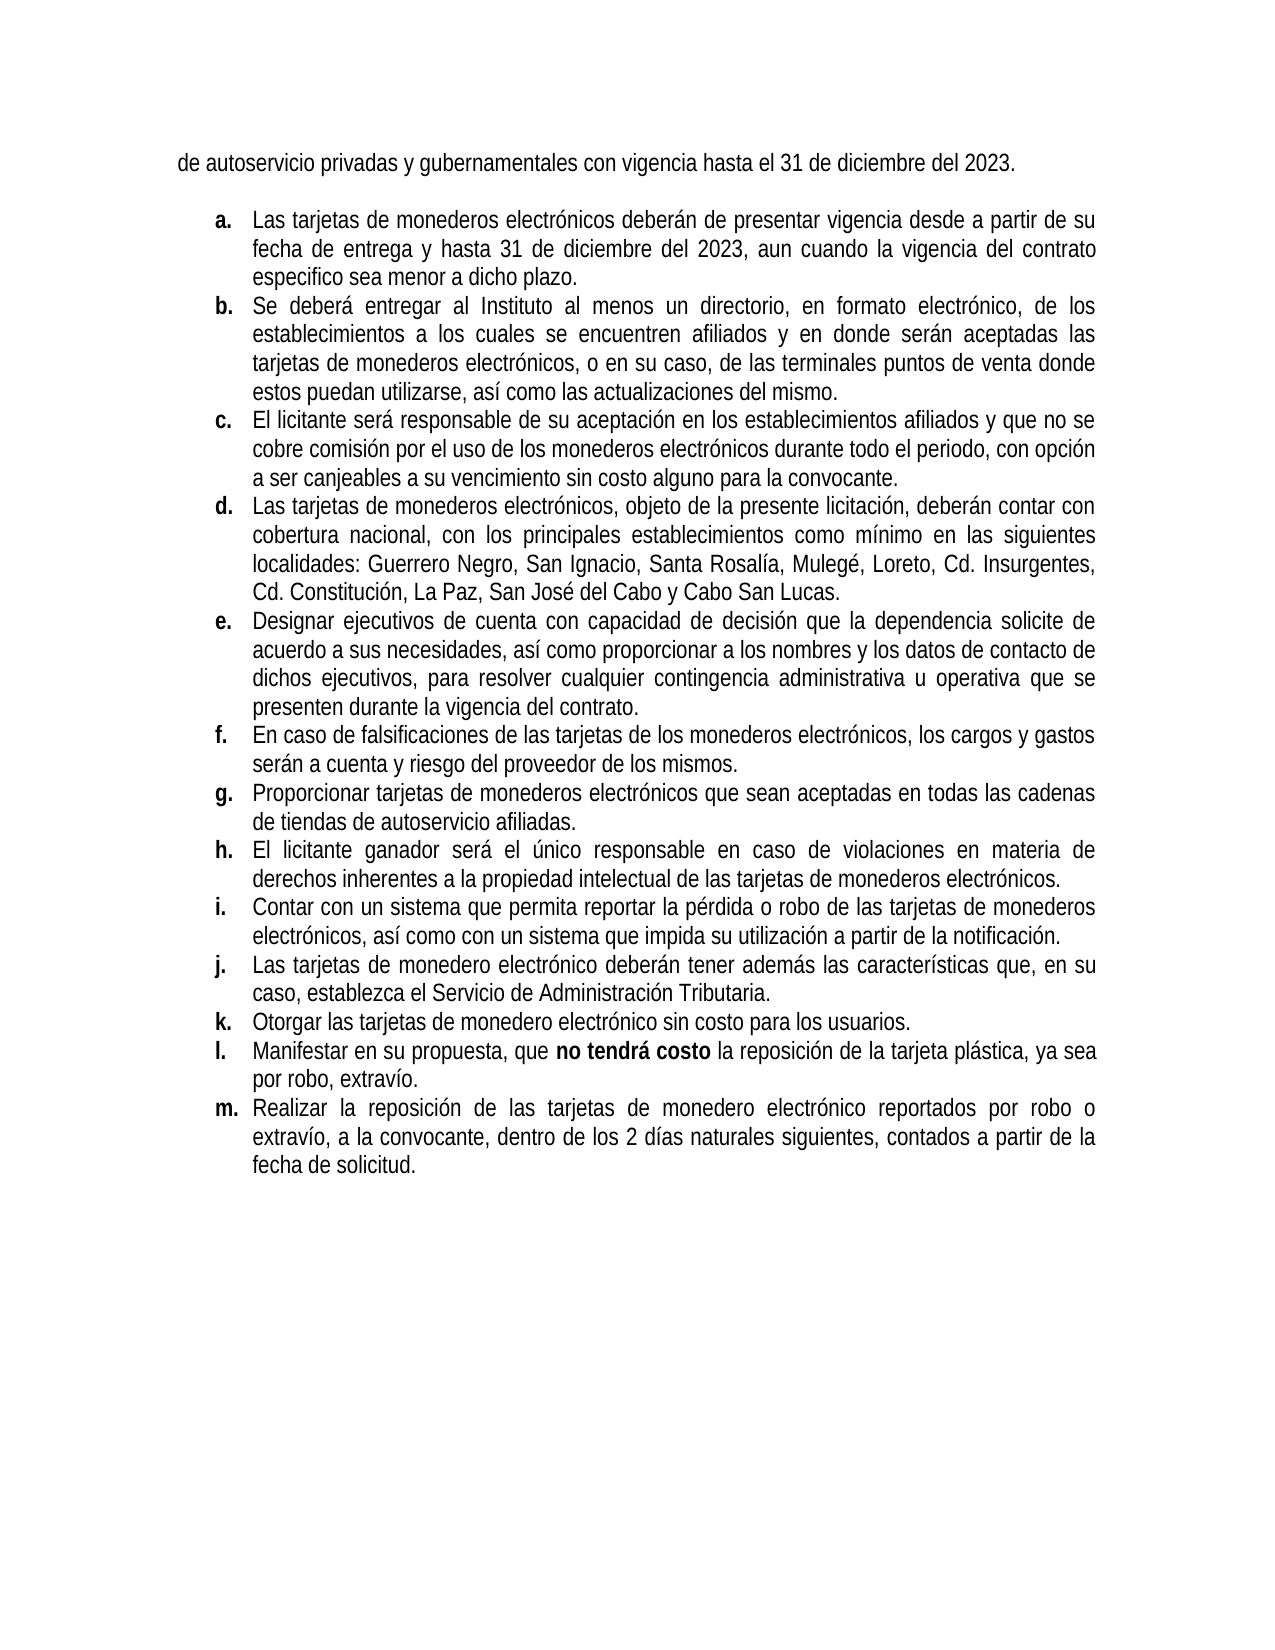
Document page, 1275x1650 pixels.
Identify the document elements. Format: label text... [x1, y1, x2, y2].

list Realizar la reposición de las tarjetas de monedero electrónico reportados por robo o extravío, a la convocante, dentro de los 2 días naturales siguientes, contados a partir de la fecha de solicitud. [215, 1093, 1098, 1179]
list Manifestar en su propuesta, que no tendrá costo la reposición de la tarjeta plástica, ya sea por robo, extravío. [215, 1036, 1098, 1093]
list Las tarjetas de monederos electrónicos, objeto de la presente licitación, deberán contar con cobertura nacional, con los principales establecimientos como mínimo en las siguientes localidades: Guerrero Negro, San Ignacio, Santa Rosalía, Mulegé, Loreto, Cd. Insurgentes, Cd. Constitución, La Paz, San José del Cabo y Cabo San Lucas. [215, 491, 1098, 606]
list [177, 148, 1098, 176]
list Proporcionar tarjetas de monederos electrónicos que sean aceptadas en todas las cadenas de tiendas de autoservicio afiliadas. [215, 778, 1098, 835]
list Contar con un sistema que permita reportar la pérdida o robo de las tarjetas de monederos electrónicos, así como con un sistema que impida su utilización a partir de la notificación. [215, 892, 1098, 950]
list El licitante será responsable de su aceptación en los establecimientos afiliados y que no se cobre comisión por el uso de los monederos electrónicos durante todo el periodo, con opción a ser canjeables a su vencimiento sin costo alguno para la convocante. [215, 405, 1098, 491]
list El licitante ganador será el único responsable en caso de violaciones en materia de derechos inherentes a la propiedad intelectual de las tarjetas de monederos electrónicos. [215, 835, 1098, 892]
list Otorgar las tarjetas de monedero electrónico sin costo para los usuarios. [215, 1007, 1098, 1036]
list Designar ejecutivos de cuenta con capacidad de decisión que la dependencia solicite de acuerdo a sus necesidades, así como proporcionar a los nombres y los datos de contacto de dichos ejecutivos, para resolver cualquier contingencia administrativa u operativa que se presenten durante la vigencia del contrato. [215, 606, 1098, 721]
list Las tarjetas de monedero electrónico deberán tener además las características que, en su caso, establezca el Servicio de Administración Tributaria. [215, 950, 1098, 1007]
list Las tarjetas de monederos electrónicos deberán de presentar vigencia desde a partir de su fecha de entrega y hasta 31 de diciembre del 2023, aun cuando la vigencia del contrato especifico sea menor a dicho plazo. [215, 205, 1098, 291]
list Se deberá entregar al Instituto al menos un directorio, en formato electrónico, de los establecimientos a los cuales se encuentren afiliados y en donde serán aceptadas las tarjetas de monederos electrónicos, o en su caso, de las terminales puntos de venta donde estos puedan utilizarse, así como las actualizaciones del mismo. [215, 291, 1098, 405]
list En caso de falsificaciones de las tarjetas de los monederos electrónicos, los cargos y gastos serán a cuenta y riesgo del proveedor de los mismos. [215, 721, 1098, 778]
